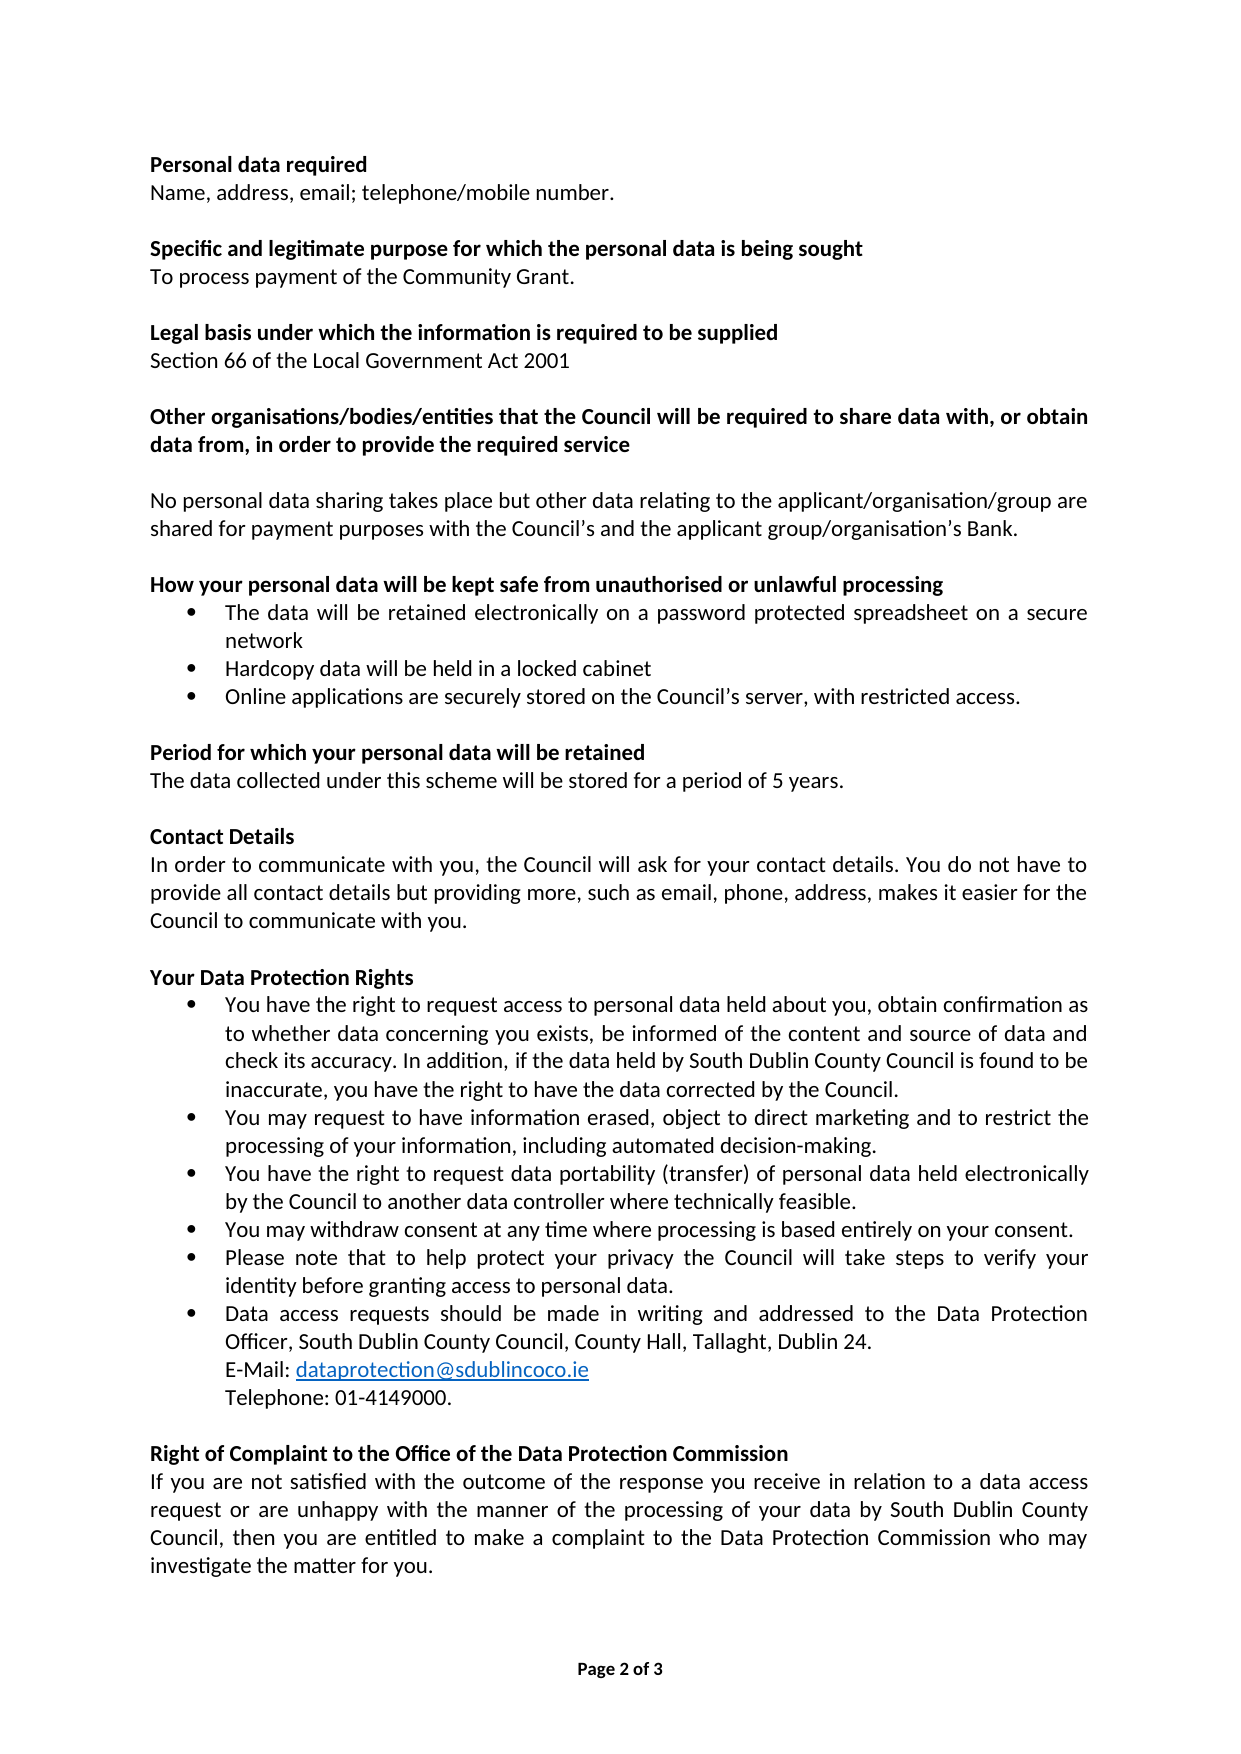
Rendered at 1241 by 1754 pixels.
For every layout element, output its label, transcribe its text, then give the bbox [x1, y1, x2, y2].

text How your personal data will be kept safe from unauthorised or unlawful processing [150, 570, 1090, 598]
list Hardcopy data will be held in a locked cabinet [187, 654, 1090, 682]
list Data access requests should be made in writing and addressed to the Data Protection Officer, South Dublin County Council, County Hall, Tallaght, Dublin 24. [187, 1299, 1090, 1355]
list You may withdraw consent at any time where processing is based entirely on your consent. [187, 1215, 1090, 1243]
text In order to communicate with you, the Council will ask for your contact details. You do not have to provide all contact details but providing more, such as email, phone, address, makes it easier for the Council to communicate with you. [150, 851, 1090, 934]
text Section 66 of the Local Government Act 2001 [150, 346, 1090, 374]
text If you are not satisfied with the outcome of the response you receive in relation to a data access request or are unhappy with the manner of the processing of your data by South Dublin County Council, then you are entitled to make a complaint to the Data Protection Commission who may investigate the matter for you. [150, 1467, 1090, 1579]
text Name, address, email; telephone/mobile number. [150, 178, 1090, 206]
text Right of Complaint to the Office of the Data Protection Commission [150, 1439, 1090, 1467]
text Period for which your personal data will be retained [150, 738, 1090, 766]
list Online applications are securely stored on the Council’s server, with restricted access. [187, 682, 1090, 710]
text E-Mail: dataprotection@sdublincoco.ie [150, 1355, 1090, 1383]
text Specific and legitimate purpose for which the personal data is being sought [150, 234, 1090, 262]
list The data will be retained electronically on a password protected spreadsheet on a secure network [187, 598, 1090, 654]
list You have the right to request data portability (transfer) of personal data held electronically by the Council to another data controller where technically feasible. [187, 1159, 1090, 1215]
text Your Data Protection Rights [150, 963, 1090, 991]
text Telephone: 01-4149000. [150, 1383, 1090, 1411]
text Contact Details [150, 822, 1090, 851]
text To process payment of the Community Grant. [150, 262, 1090, 290]
list You have the right to request access to personal data held about you, obtain confirmation as to whether data concerning you exists, be informed of the content and source of data and check its accuracy. In addition, if the data held by South Dublin County Council is found to be inaccurate, you have the right to have the data corrected by the Council. [187, 991, 1090, 1103]
list Please note that to help protect your privacy the Council will take steps to verify your identity before granting access to personal data. [187, 1243, 1090, 1299]
text The data collected under this scheme will be stored for a period of 5 years. [150, 766, 1090, 794]
text Legal basis under which the information is required to be supplied [150, 318, 1090, 346]
text Personal data required [150, 150, 1090, 178]
text No personal data sharing takes place but other data relating to the applicant/organisation/group are shared for payment purposes with the Council’s and the applicant group/organisation’s Bank. [150, 486, 1090, 542]
text Other organisations/bodies/entities that the Council will be required to share data with, or obtain data from, in order to provide the required service [150, 402, 1090, 458]
list You may request to have information erased, object to direct marketing and to restrict the processing of your information, including automated decision-making. [187, 1103, 1090, 1159]
